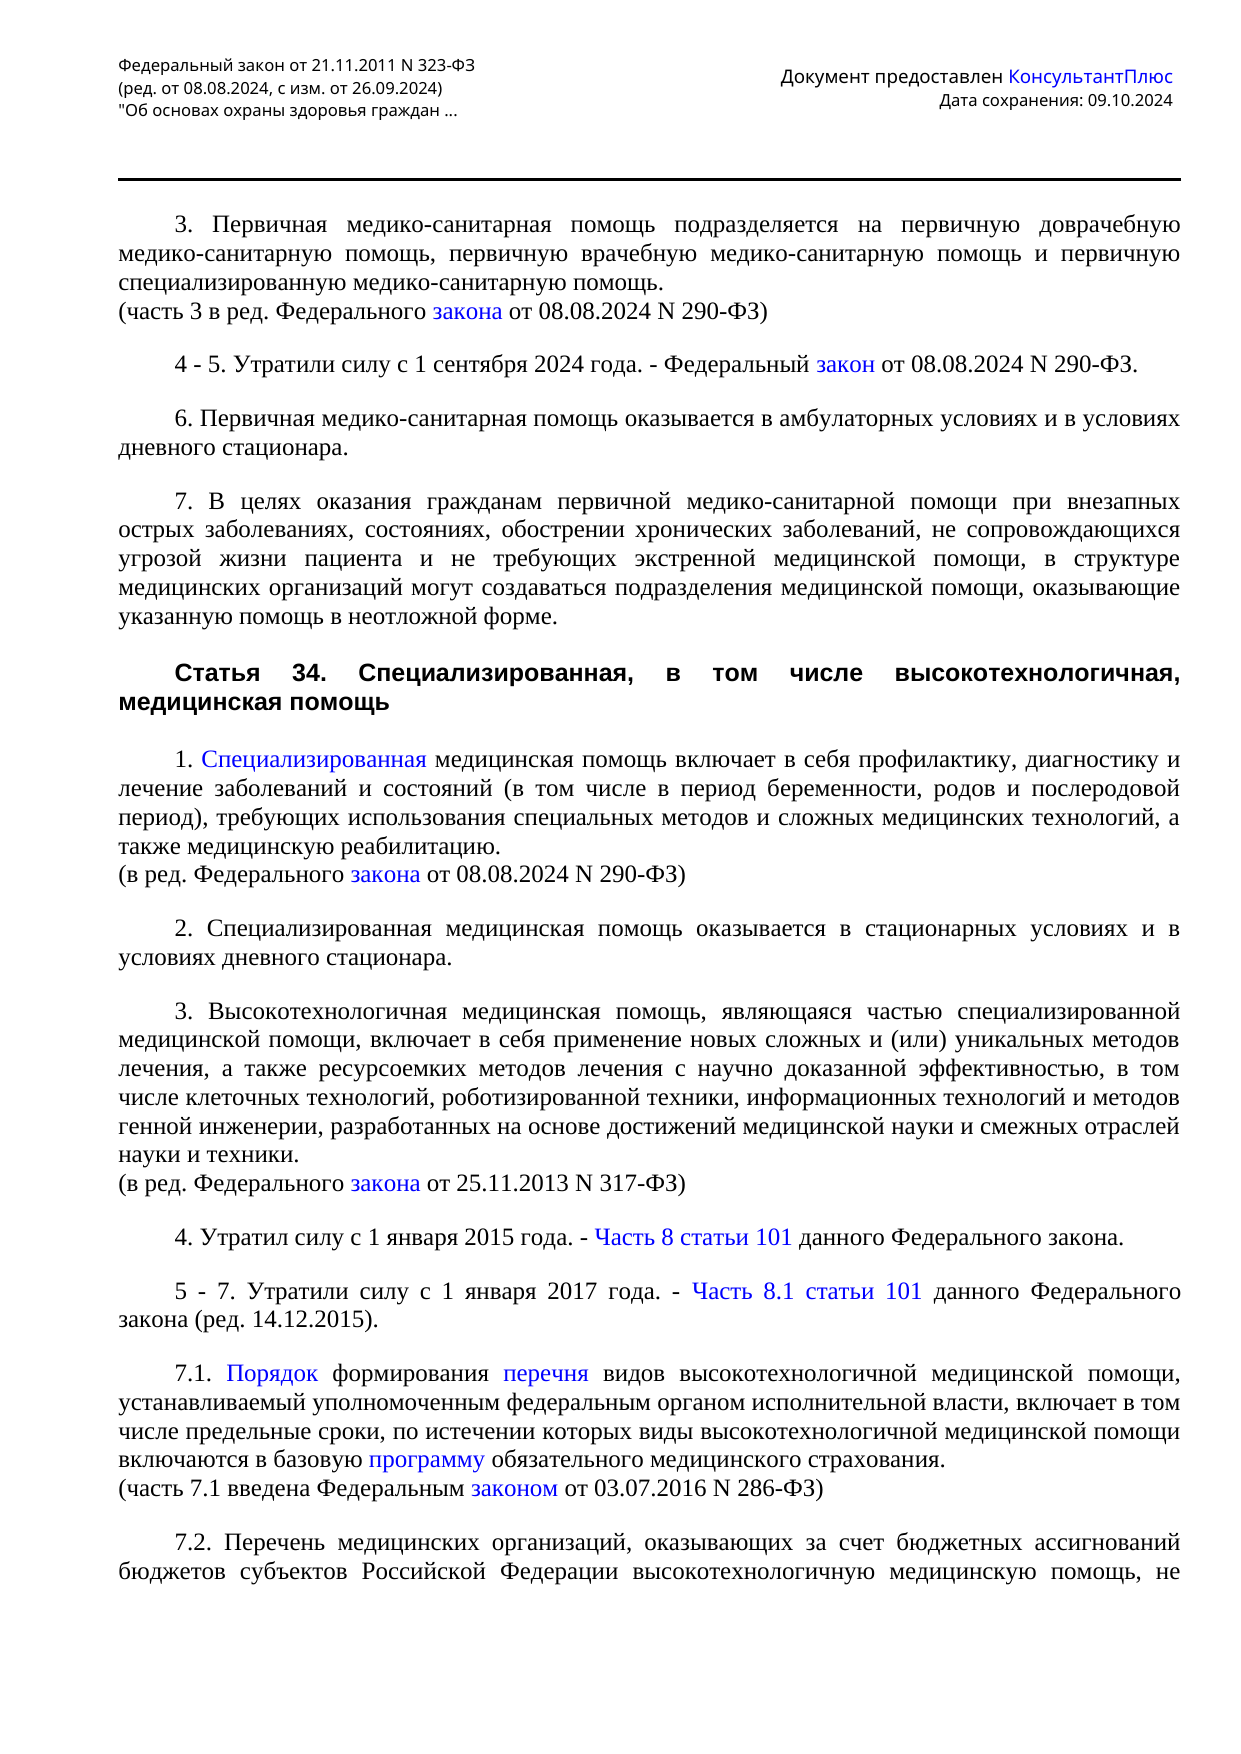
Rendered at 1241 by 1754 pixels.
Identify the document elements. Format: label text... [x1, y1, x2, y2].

text (часть 3 в ред. Федерального закона от 08.08.2024 N 290-ФЗ) [118, 296, 1181, 324]
text 1. Специализированная медицинская помощь включает в себя профилактику, диагностику и лечение заболеваний и состояний (в том числе в период беременности, родов и послеродовой период), требующих использования специальных методов и сложных медицинских технологий, а также медицинскую реабилитацию. [118, 744, 1181, 859]
text 5 - 7. Утратили силу с 1 января 2017 года. - Часть 8.1 статьи 101 данного Федерального закона (ред. 14.12.2015). [118, 1276, 1181, 1333]
text 7.1. Порядок формирования перечня видов высокотехнологичной медицинской помощи, устанавливаемый уполномоченным федеральным органом исполнительной власти, включает в том числе предельные сроки, по истечении которых виды высокотехнологичной медицинской помощи включаются в базовую программу обязательного медицинского страхования. [118, 1358, 1181, 1473]
title Статья 34. Специализированная, в том числе высокотехнологичная, медицинская помощь [118, 658, 1181, 716]
text 4. Утратил силу с 1 января 2015 года. - Часть 8 статьи 101 данного Федерального закона. [118, 1222, 1181, 1251]
text 3. Первичная медико-санитарная помощь подразделяется на первичную доврачебную медико-санитарную помощь, первичную врачебную медико-санитарную помощь и первичную специализированную медико-санитарную помощь. [118, 209, 1181, 296]
text (в ред. Федерального закона от 25.11.2013 N 317-ФЗ) [118, 1168, 1181, 1197]
text (часть 7.1 введена Федеральным законом от 03.07.2016 N 286-ФЗ) [118, 1473, 1181, 1502]
text 2. Специализированная медицинская помощь оказывается в стационарных условиях и в условиях дневного стационара. [118, 913, 1181, 971]
text (в ред. Федерального закона от 08.08.2024 N 290-ФЗ) [118, 859, 1181, 888]
text 6. Первичная медико-санитарная помощь оказывается в амбулаторных условиях и в условиях дневного стационара. [118, 403, 1181, 461]
text 7. В целях оказания гражданам первичной медико-санитарной помощи при внезапных острых заболеваниях, состояниях, обострении хронических заболеваний, не сопровождающихся угрозой жизни пациента и не требующих экстренной медицинской помощи, в структуре медицинских организаций могут создаваться подразделения медицинской помощи, оказывающие указанную помощь в неотложной форме. [118, 486, 1181, 629]
text 3. Высокотехнологичная медицинская помощь, являющаяся частью специализированной медицинской помощи, включает в себя применение новых сложных и (или) уникальных методов лечения, а также ресурсоемких методов лечения с научно доказанной эффективностью, в том числе клеточных технологий, роботизированной техники, информационных технологий и методов генной инженерии, разработанных на основе достижений медицинской науки и смежных отраслей науки и техники. [118, 996, 1181, 1168]
text 4 - 5. Утратили силу с 1 сентября 2024 года. - Федеральный закон от 08.08.2024 N 290-ФЗ. [118, 349, 1181, 378]
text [118, 1527, 1181, 1584]
